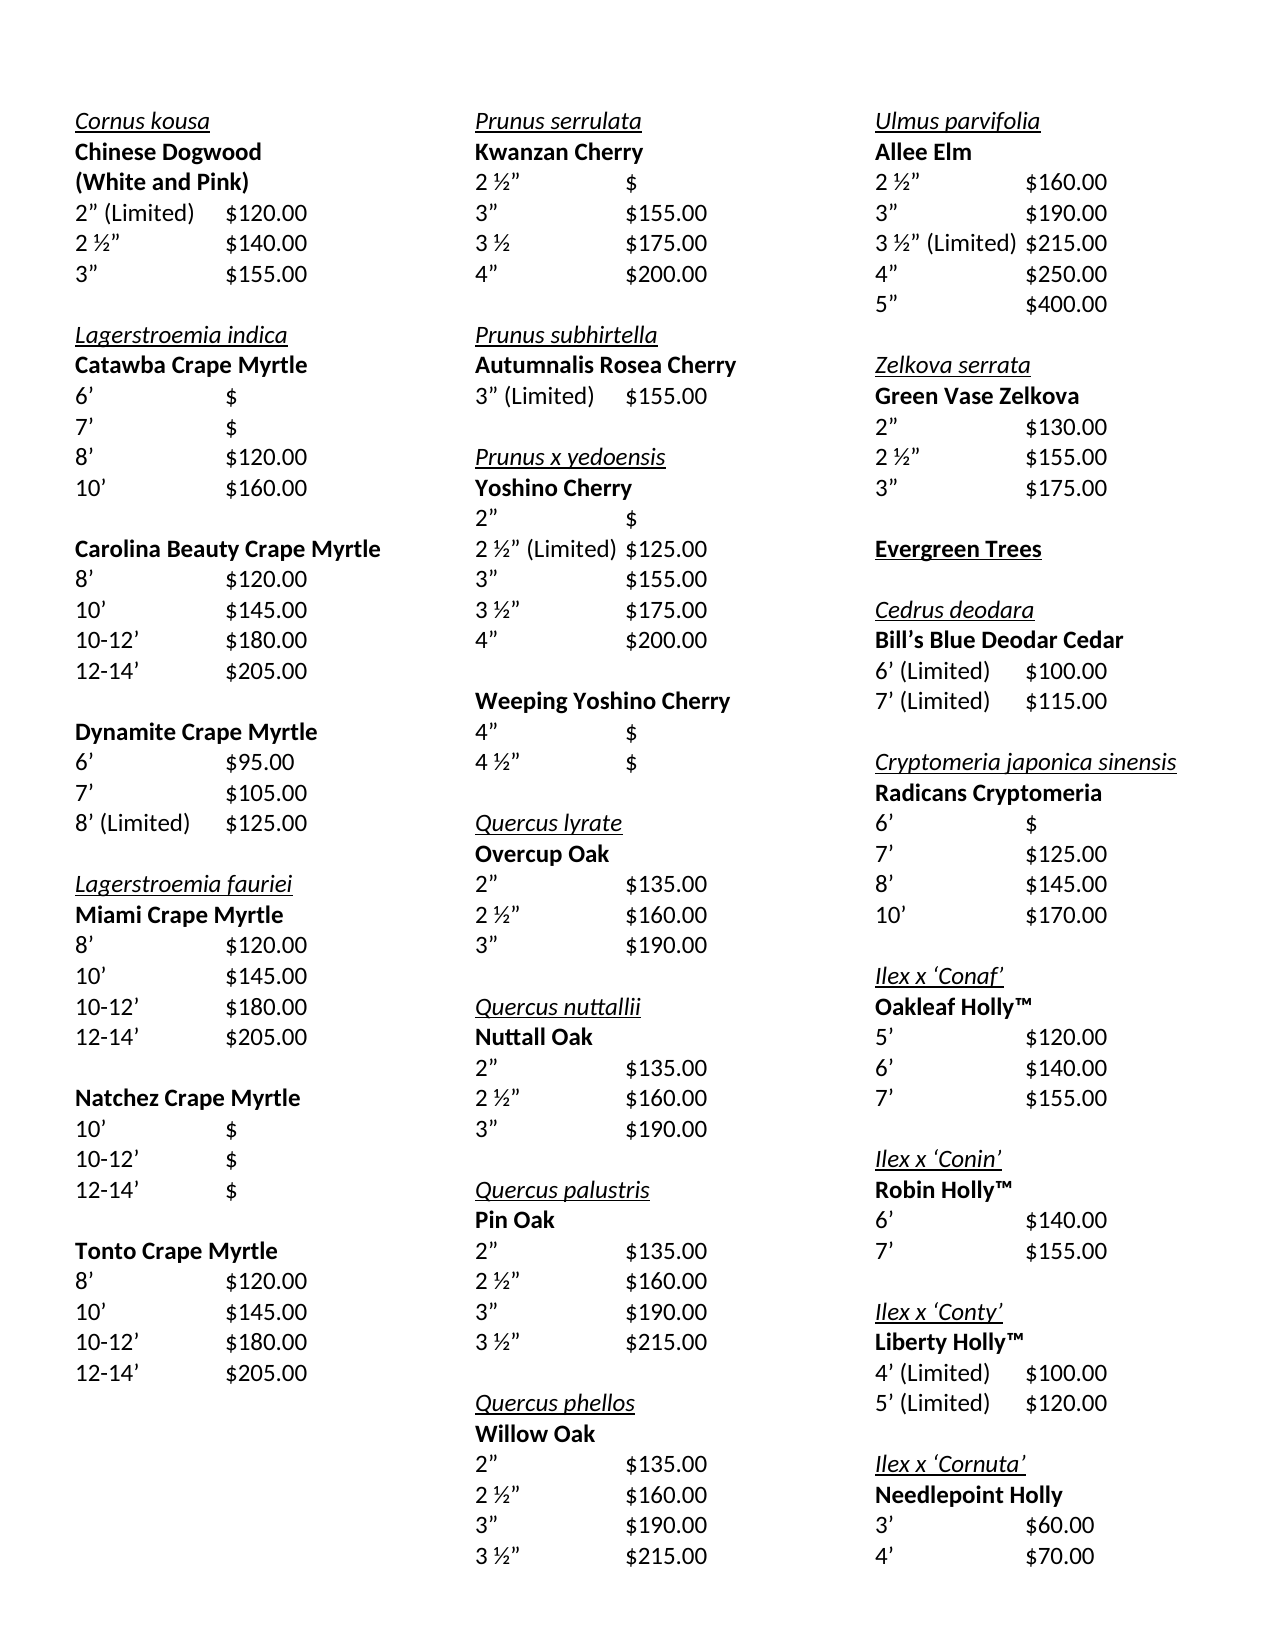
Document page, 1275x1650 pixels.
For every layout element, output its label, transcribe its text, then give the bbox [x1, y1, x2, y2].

text 7’ $155.00 [875, 1082, 1200, 1113]
text 10-12’ $180.00 [75, 1326, 400, 1357]
text 2” $ [475, 502, 800, 533]
text 3 ½ $175.00 [475, 228, 800, 258]
text 3” $190.00 [475, 1509, 800, 1540]
text 8’ (Limited) $125.00 [75, 807, 400, 838]
text 2 ½” $160.00 [475, 1479, 800, 1509]
text 2 ½” $160.00 [475, 1082, 800, 1113]
text 4” $200.00 [475, 624, 800, 655]
text 3” $190.00 [875, 197, 1200, 228]
text Ilex x ‘Conty’ [875, 1296, 1200, 1326]
text 6’ $ [75, 380, 400, 411]
text 12-14’ $205.00 [75, 1357, 400, 1387]
text 10’ $145.00 [75, 1296, 400, 1326]
text 7’ $125.00 [875, 838, 1200, 868]
text 4’ (Limited) $100.00 [875, 1357, 1200, 1387]
text Kwanzan Cherry [475, 136, 800, 167]
text 12-14’ $205.00 [75, 655, 400, 685]
text Lagerstroemia indica [75, 319, 400, 350]
text 7’ $105.00 [75, 777, 400, 807]
text 2 ½” $155.00 [875, 441, 1200, 472]
text 10’ $145.00 [75, 594, 400, 624]
text Ilex x ‘Conaf’ [875, 960, 1200, 991]
text 2 ½” $160.00 [475, 899, 800, 929]
text 2” (Limited) $120.00 [75, 197, 400, 228]
text 10’ $145.00 [75, 960, 400, 991]
text Bill’s Blue Deodar Cedar [875, 624, 1200, 655]
text 2” $135.00 [475, 868, 800, 899]
text 12-14’ $ [75, 1174, 400, 1204]
text 3” $190.00 [475, 1113, 800, 1143]
text Chinese Dogwood [75, 136, 400, 167]
text Prunus subhirtella [475, 319, 800, 350]
text Lagerstroemia fauriei [75, 868, 400, 899]
text 2 ½” $160.00 [875, 167, 1200, 197]
text 6’ $95.00 [75, 746, 400, 777]
text 10’ $170.00 [875, 899, 1200, 929]
text Willow Oak [475, 1418, 800, 1448]
text Quercus lyrate [475, 807, 800, 838]
text Weeping Yoshino Cherry [475, 685, 800, 716]
text 4” $200.00 [475, 258, 800, 289]
text Autumnalis Rosea Cherry [475, 350, 800, 380]
text 6’ (Limited) $100.00 [875, 655, 1200, 685]
text Ulmus parvifolia [875, 106, 1200, 136]
text 3” $155.00 [75, 258, 400, 289]
text 4 ½” $ [475, 746, 800, 777]
text 3” $155.00 [475, 197, 800, 228]
text 10’ $ [75, 1113, 400, 1143]
text 2” $130.00 [875, 411, 1200, 441]
text Quercus phellos [475, 1387, 800, 1418]
text Radicans Cryptomeria [875, 777, 1200, 807]
text 2” $135.00 [475, 1052, 800, 1082]
text 7’ (Limited) $115.00 [875, 685, 1200, 716]
text 10-12’ $180.00 [75, 624, 400, 655]
text 2 ½” (Limited) $125.00 [475, 533, 800, 563]
text Quercus palustris [475, 1174, 800, 1204]
text 10-12’ $ [75, 1143, 400, 1174]
text Robin Holly™ [875, 1174, 1200, 1204]
text Cedrus deodara [875, 594, 1200, 624]
text Prunus x yedoensis [475, 441, 800, 472]
text Cornus kousa [75, 106, 400, 136]
text 10’ $160.00 [75, 472, 400, 502]
text 3 ½” (Limited) $215.00 [875, 228, 1200, 258]
text 3’ $60.00 [875, 1509, 1200, 1540]
text Needlepoint Holly [875, 1479, 1200, 1509]
text Overcup Oak [475, 838, 800, 868]
text Evergreen Trees [875, 533, 1200, 563]
text Nuttall Oak [475, 1021, 800, 1052]
text 6’ $ [875, 807, 1200, 838]
text Ilex x ‘Conin’ [875, 1143, 1200, 1174]
text 8’ $120.00 [75, 563, 400, 594]
text 2 ½” $ [475, 167, 800, 197]
text Allee Elm [875, 136, 1200, 167]
text 3 ½” $215.00 [475, 1540, 800, 1571]
text Dynamite Crape Myrtle [75, 716, 400, 746]
text 3” $190.00 [475, 1296, 800, 1326]
text 8’ $145.00 [875, 868, 1200, 899]
text 2” $135.00 [475, 1448, 800, 1479]
text 3” (Limited) $155.00 [475, 380, 800, 411]
text Cryptomeria japonica sinensis [875, 746, 1200, 777]
text 2 ½” $160.00 [475, 1265, 800, 1296]
text 3” $190.00 [475, 929, 800, 960]
text Miami Crape Myrtle [75, 899, 400, 929]
text 7’ $ [75, 411, 400, 441]
text Pin Oak [475, 1204, 800, 1235]
text Oakleaf Holly™ [875, 991, 1200, 1021]
text Liberty Holly™ [875, 1326, 1200, 1357]
text Prunus serrulata [475, 106, 800, 136]
text (White and Pink) [75, 167, 400, 197]
text 3” $175.00 [875, 472, 1200, 502]
text 8’ $120.00 [75, 441, 400, 472]
text 8’ $120.00 [75, 929, 400, 960]
text Catawba Crape Myrtle [75, 350, 400, 380]
text 3 ½” $175.00 [475, 594, 800, 624]
text 7’ $155.00 [875, 1235, 1200, 1265]
text 5” $400.00 [875, 289, 1200, 319]
text 2 ½” $140.00 [75, 228, 400, 258]
text 4’ $70.00 [875, 1540, 1200, 1571]
text Quercus nuttallii [475, 991, 800, 1021]
text 6’ $140.00 [875, 1204, 1200, 1235]
text 6’ $140.00 [875, 1052, 1200, 1082]
text 12-14’ $205.00 [75, 1021, 400, 1052]
text 3” $155.00 [475, 563, 800, 594]
text 4” $250.00 [875, 258, 1200, 289]
text 10-12’ $180.00 [75, 991, 400, 1021]
text 8’ $120.00 [75, 1265, 400, 1296]
text Natchez Crape Myrtle [75, 1082, 400, 1113]
text Tonto Crape Myrtle [75, 1235, 400, 1265]
text Yoshino Cherry [475, 472, 800, 502]
text 2” $135.00 [475, 1235, 800, 1265]
text Carolina Beauty Crape Myrtle [75, 533, 400, 563]
text 5’ (Limited) $120.00 [875, 1387, 1200, 1418]
text 3 ½” $215.00 [475, 1326, 800, 1357]
text Green Vase Zelkova [875, 380, 1200, 411]
text Ilex x ‘Cornuta’ [875, 1448, 1200, 1479]
text 4” $ [475, 716, 800, 746]
text Zelkova serrata [875, 350, 1200, 380]
text 5’ $120.00 [875, 1021, 1200, 1052]
